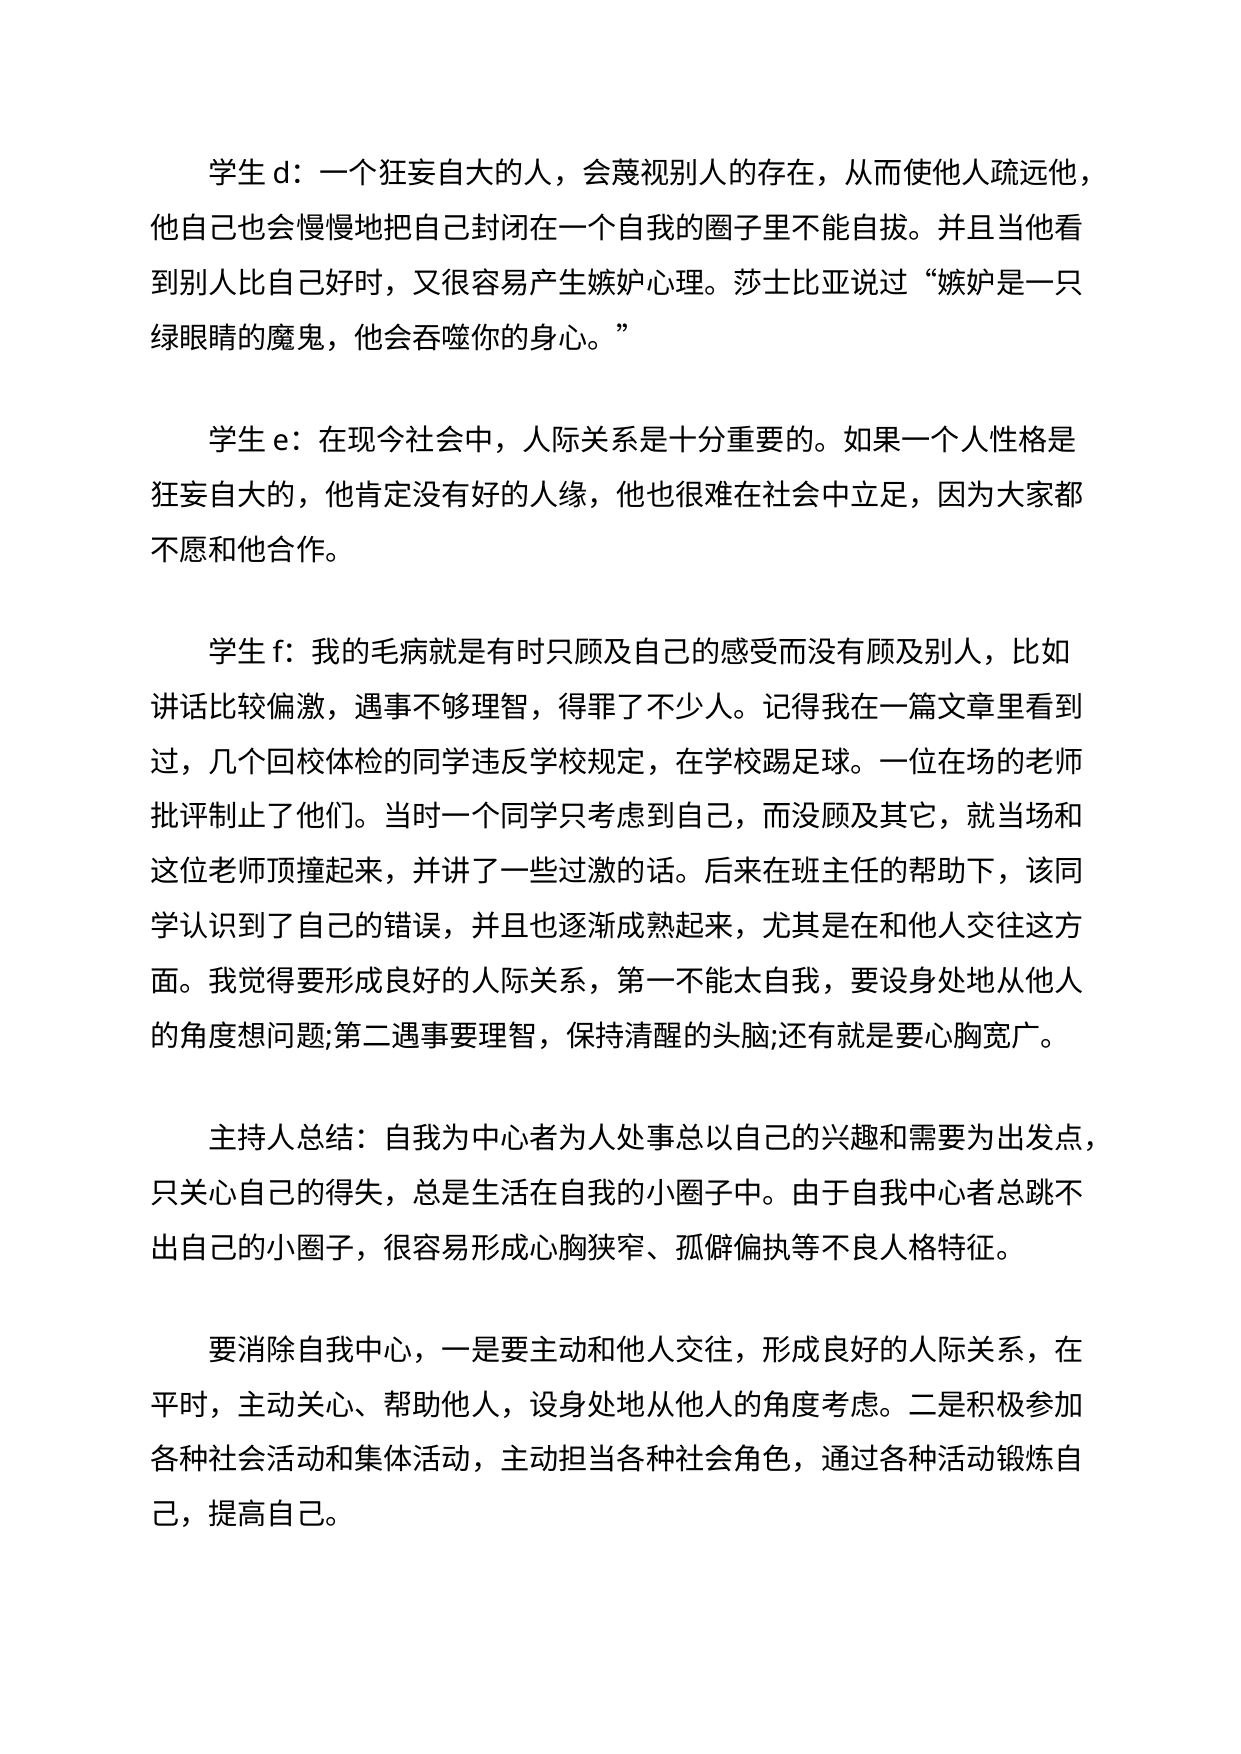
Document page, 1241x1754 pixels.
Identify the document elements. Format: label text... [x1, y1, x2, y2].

text 学生e：在现今社会中，人际关系是十分重要的。如果一个人性格是狂妄自大的，他肯定没有好的人缘，他也很难在社会中立足，因为大家都不愿和他合作。 [150, 417, 1090, 569]
text 学生d：一个狂妄自大的人，会蔑视别人的存在，从而使他人疏远他，他自己也会慢慢地把自己封闭在一个自我的圈子里不能自拔。并且当他看到别人比自己好时，又很容易产生嫉妒心理。莎士比亚说过“嫉妒是一只绿眼睛的魔鬼，他会吞噬你的身心。” [150, 150, 1090, 357]
text 主持人总结：自我为中心者为人处事总以自己的兴趣和需要为出发点，只关心自己的得失，总是生活在自我的小圈子中。由于自我中心者总跳不出自己的小圈子，很容易形成心胸狭窄、孤僻偏执等不良人格特征。 [150, 1114, 1090, 1267]
text 要消除自我中心，一是要主动和他人交往，形成良好的人际关系，在平时，主动关心、帮助他人，设身处地从他人的角度考虑。二是积极参加各种社会活动和集体活动，主动担当各种社会角色，通过各种活动锻炼自己，提高自己。 [150, 1326, 1090, 1533]
text 学生f：我的毛病就是有时只顾及自己的感受而没有顾及别人，比如讲话比较偏激，遇事不够理智，得罪了不少人。记得我在一篇文章里看到过，几个回校体检的同学违反学校规定，在学校踢足球。一位在场的老师批评制止了他们。当时一个同学只考虑到自己，而没顾及其它，就当场和这位老师顶撞起来，并讲了一些过激的话。后来在班主任的帮助下，该同学认识到了自己的错误，并且也逐渐成熟起来，尤其是在和他人交往这方面。我觉得要形成良好的人际关系，第一不能太自我，要设身处地从他人的角度想问题;第二遇事要理智，保持清醒的头脑;还有就是要心胸宽广。 [150, 628, 1090, 1055]
